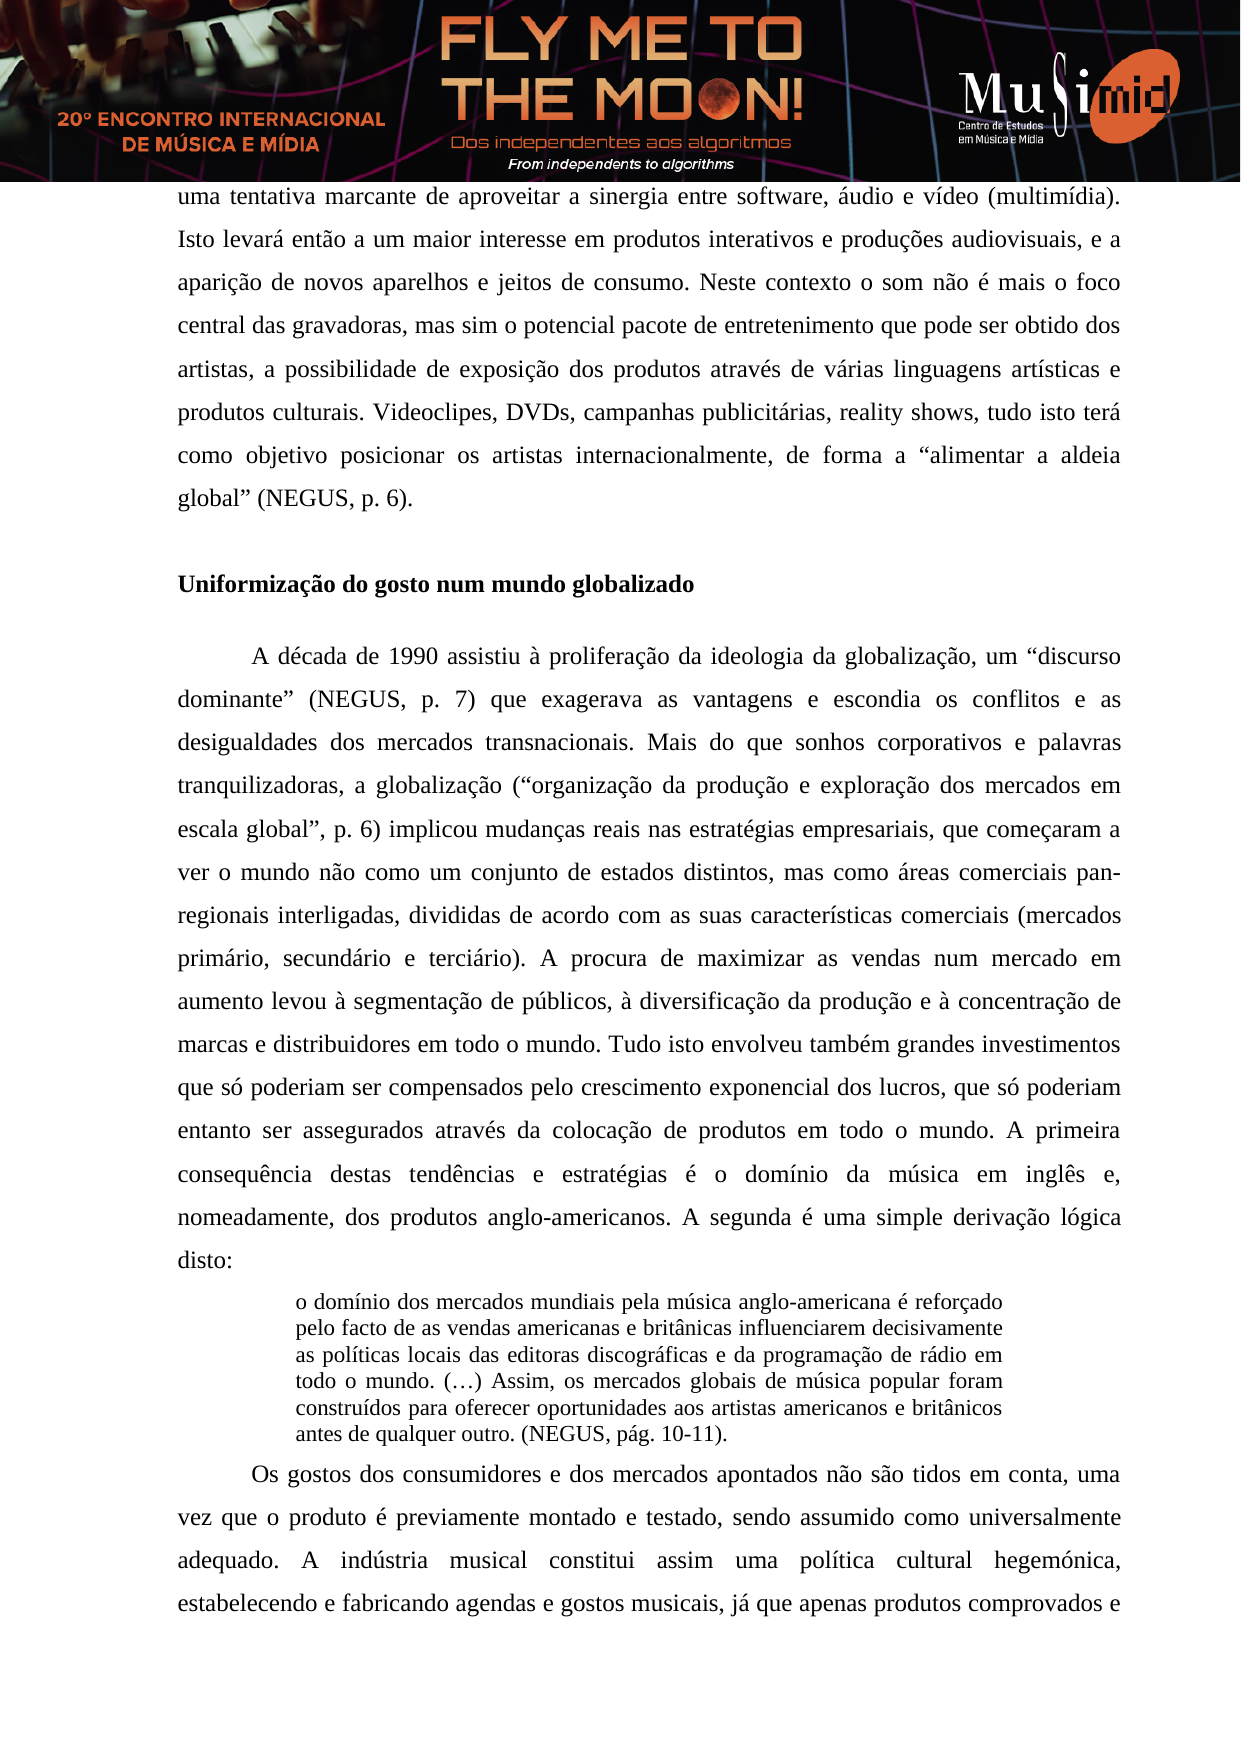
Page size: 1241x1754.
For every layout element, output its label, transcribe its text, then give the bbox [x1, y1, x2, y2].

text A década de 1990 assistiu à proliferação da ideologia da globalização, um “discurso dominante” (NEGUS, p. 7) que exagerava as vantagens e escondia os conflitos e as desigualdades dos mercados transnacionais. Mais do que sonhos corporativos e palavras tranquilizadoras, a globalização (“organização da produção e exploração dos mercados em escala global”, p. 6) implicou mudanças reais nas estratégias empresariais, que começaram a ver o mundo não como um conjunto de estados distintos, mas como áreas comerciais pan-regionais interligadas, divididas de acordo com as suas características comerciais (mercados primário, secundário e terciário). A procura de maximizar as vendas num mercado em aumento levou à segmentação de públicos, à diversificação da produção e à concentração de marcas e distribuidores em todo o mundo. Tudo isto envolveu também grandes investimentos que só poderiam ser compensados pelo crescimento exponencial dos lucros, que só poderiam entanto ser assegurados através da colocação de produtos em todo o mundo. A primeira consequência destas tendências e estratégias é o domínio da música em inglês e, nomeadamente, dos produtos anglo-americanos. A segunda é uma simple derivação lógica disto: [177, 641, 1122, 1274]
subtitle Uniformização do gosto num mundo globalizado [177, 569, 1122, 598]
text o domínio dos mercados mundiais pela música anglo-americana é reforçado pelo facto de as vendas americanas e britânicas influenciarem decisivamente as políticas locais das editoras discográficas e da programação de rádio em todo o mundo. (…) Assim, os mercados globais de música popular foram construídos para oferecer oportunidades aos artistas americanos e britânicos antes de qualquer outro. (NEGUS, pág. 10-11). [295, 1288, 1004, 1446]
picture [0, 0, 1241, 182]
